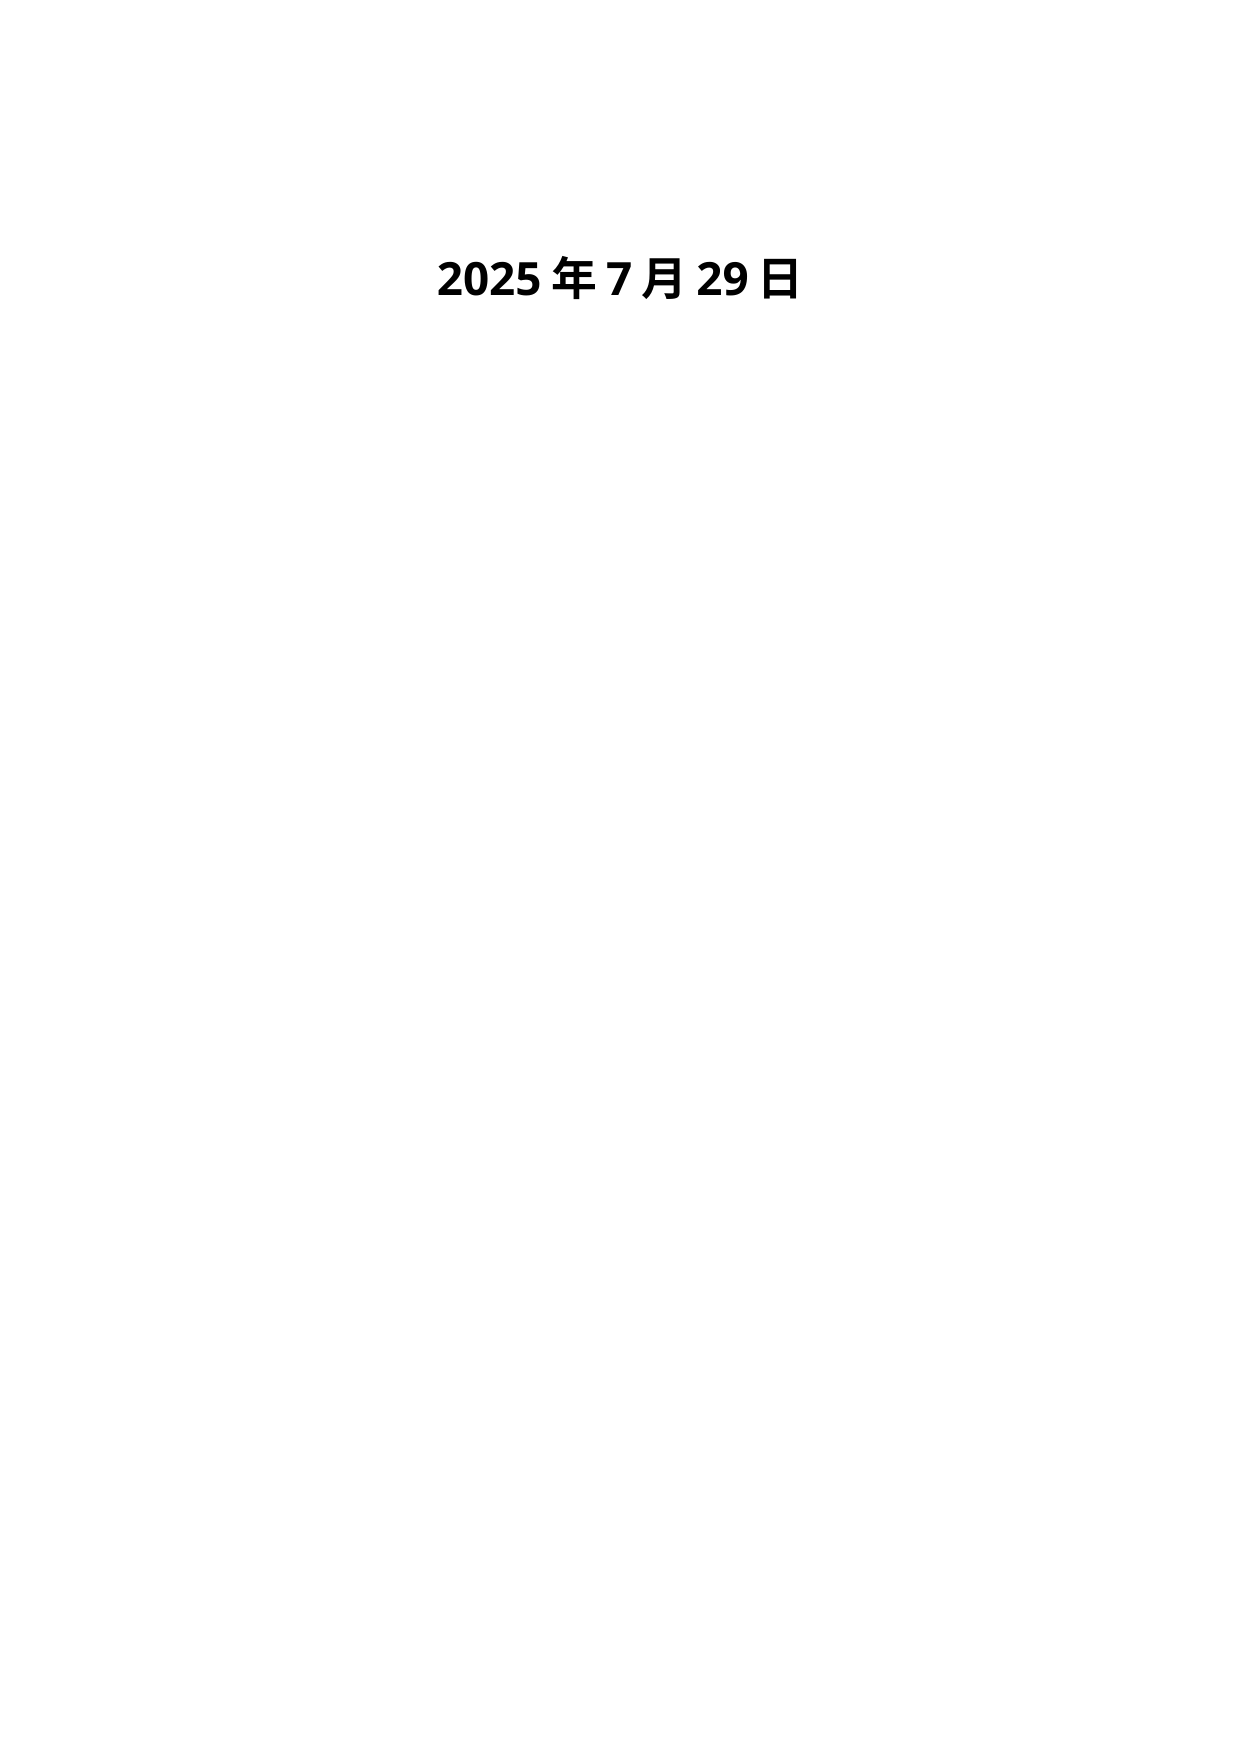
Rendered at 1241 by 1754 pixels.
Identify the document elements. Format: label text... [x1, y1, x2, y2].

text 2025年7月29日 [150, 227, 1090, 324]
